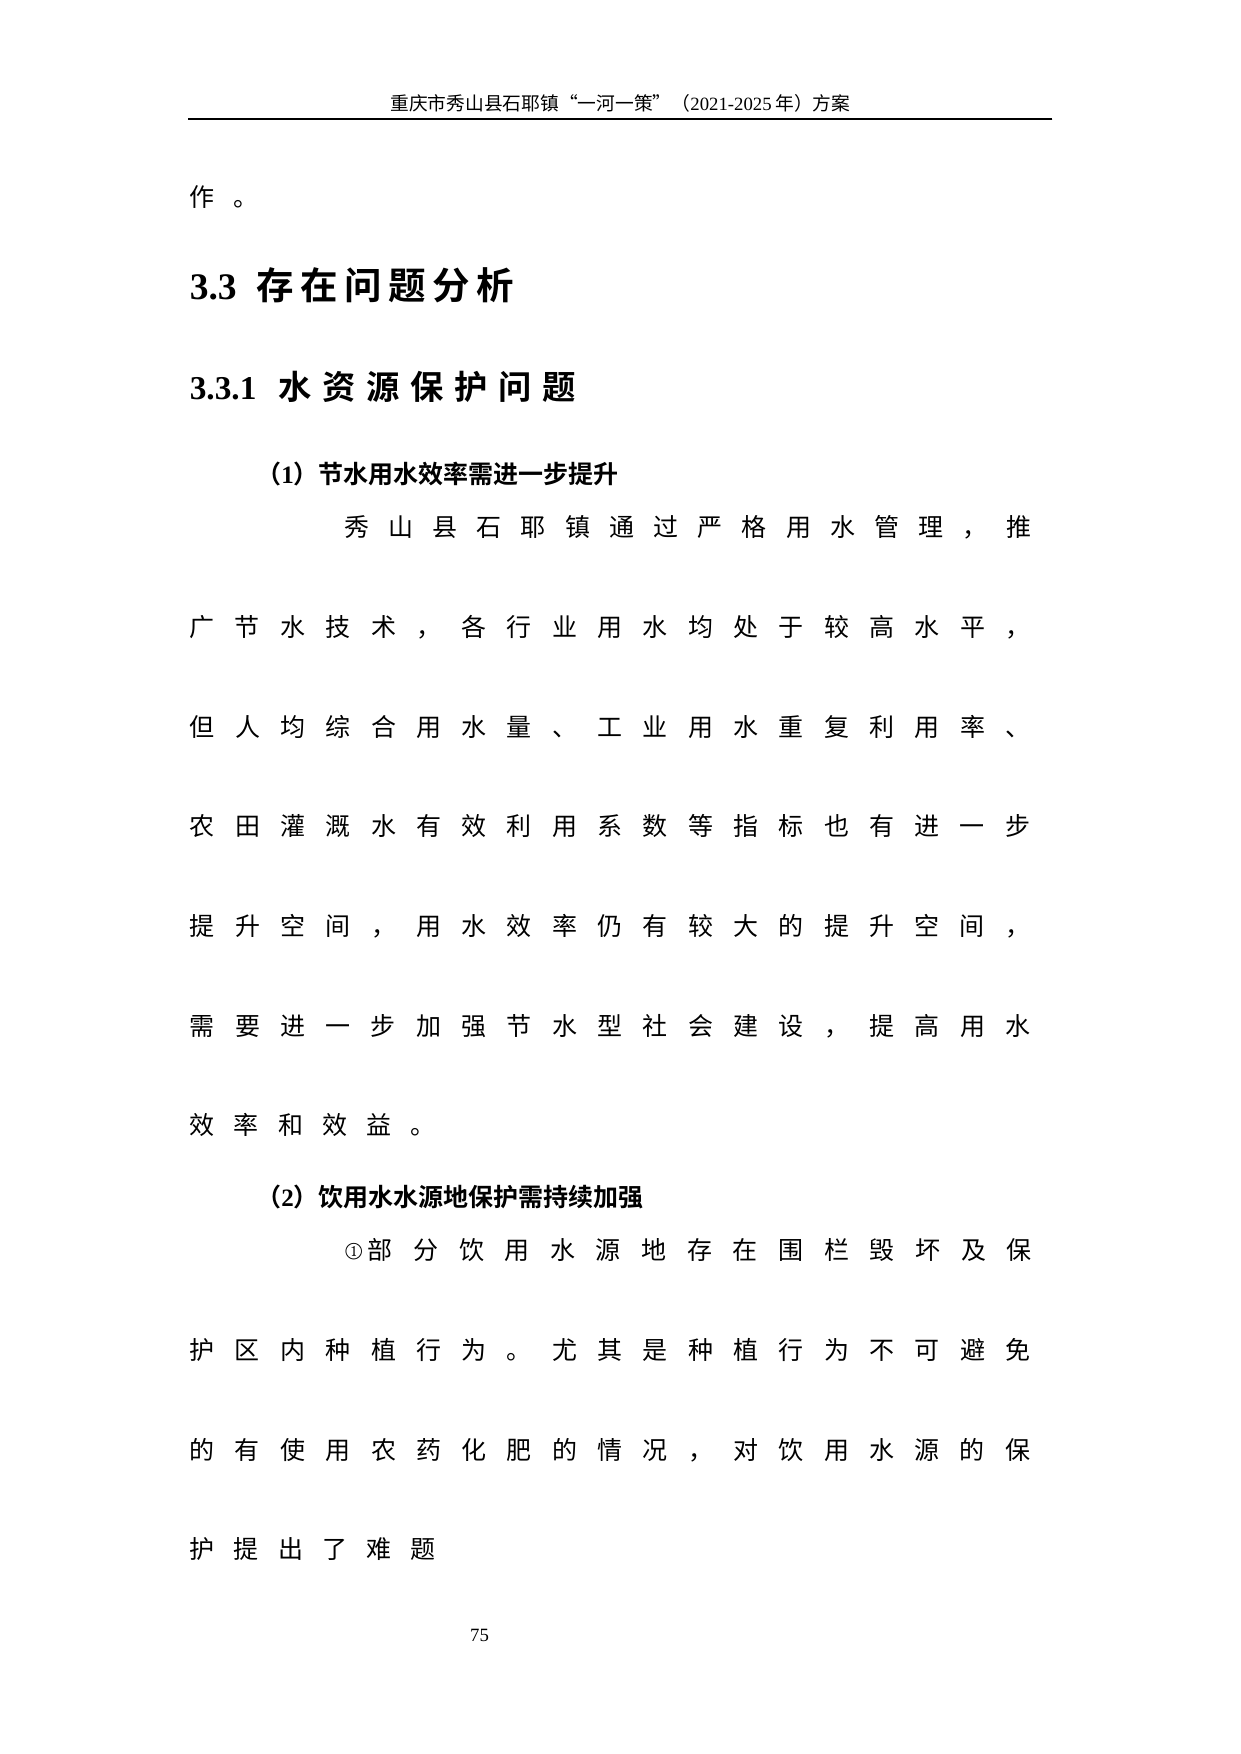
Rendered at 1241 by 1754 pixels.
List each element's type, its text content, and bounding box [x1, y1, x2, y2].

text （2）饮用水水源地保护需持续加强 [189, 1177, 1051, 1214]
text 秀山县石耶镇通过严格用水管理，推广节水技术，各行业用水均处于较高水平，但人均综合用水量、工业用水重复利用率、农田灌溉水有效利用系数等指标也有进一步提升空间，用水效率仍有较大的提升空间，需要进一步加强节水型社会建设，提高用水效率和效益。 [189, 493, 1051, 1157]
text （1）节水用水效率需进一步提升 [189, 454, 1051, 491]
subtitle 存在问题分析 [189, 250, 1051, 316]
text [189, 162, 1051, 229]
text ①部分饮用水源地存在围栏毁坏及保护区内种植行为。尤其是种植行为不可避免的有使用农药化肥的情况，对饮用水源的保护提出了难题 [189, 1216, 1051, 1581]
subtitle 水资源保护问题 [189, 352, 1051, 418]
